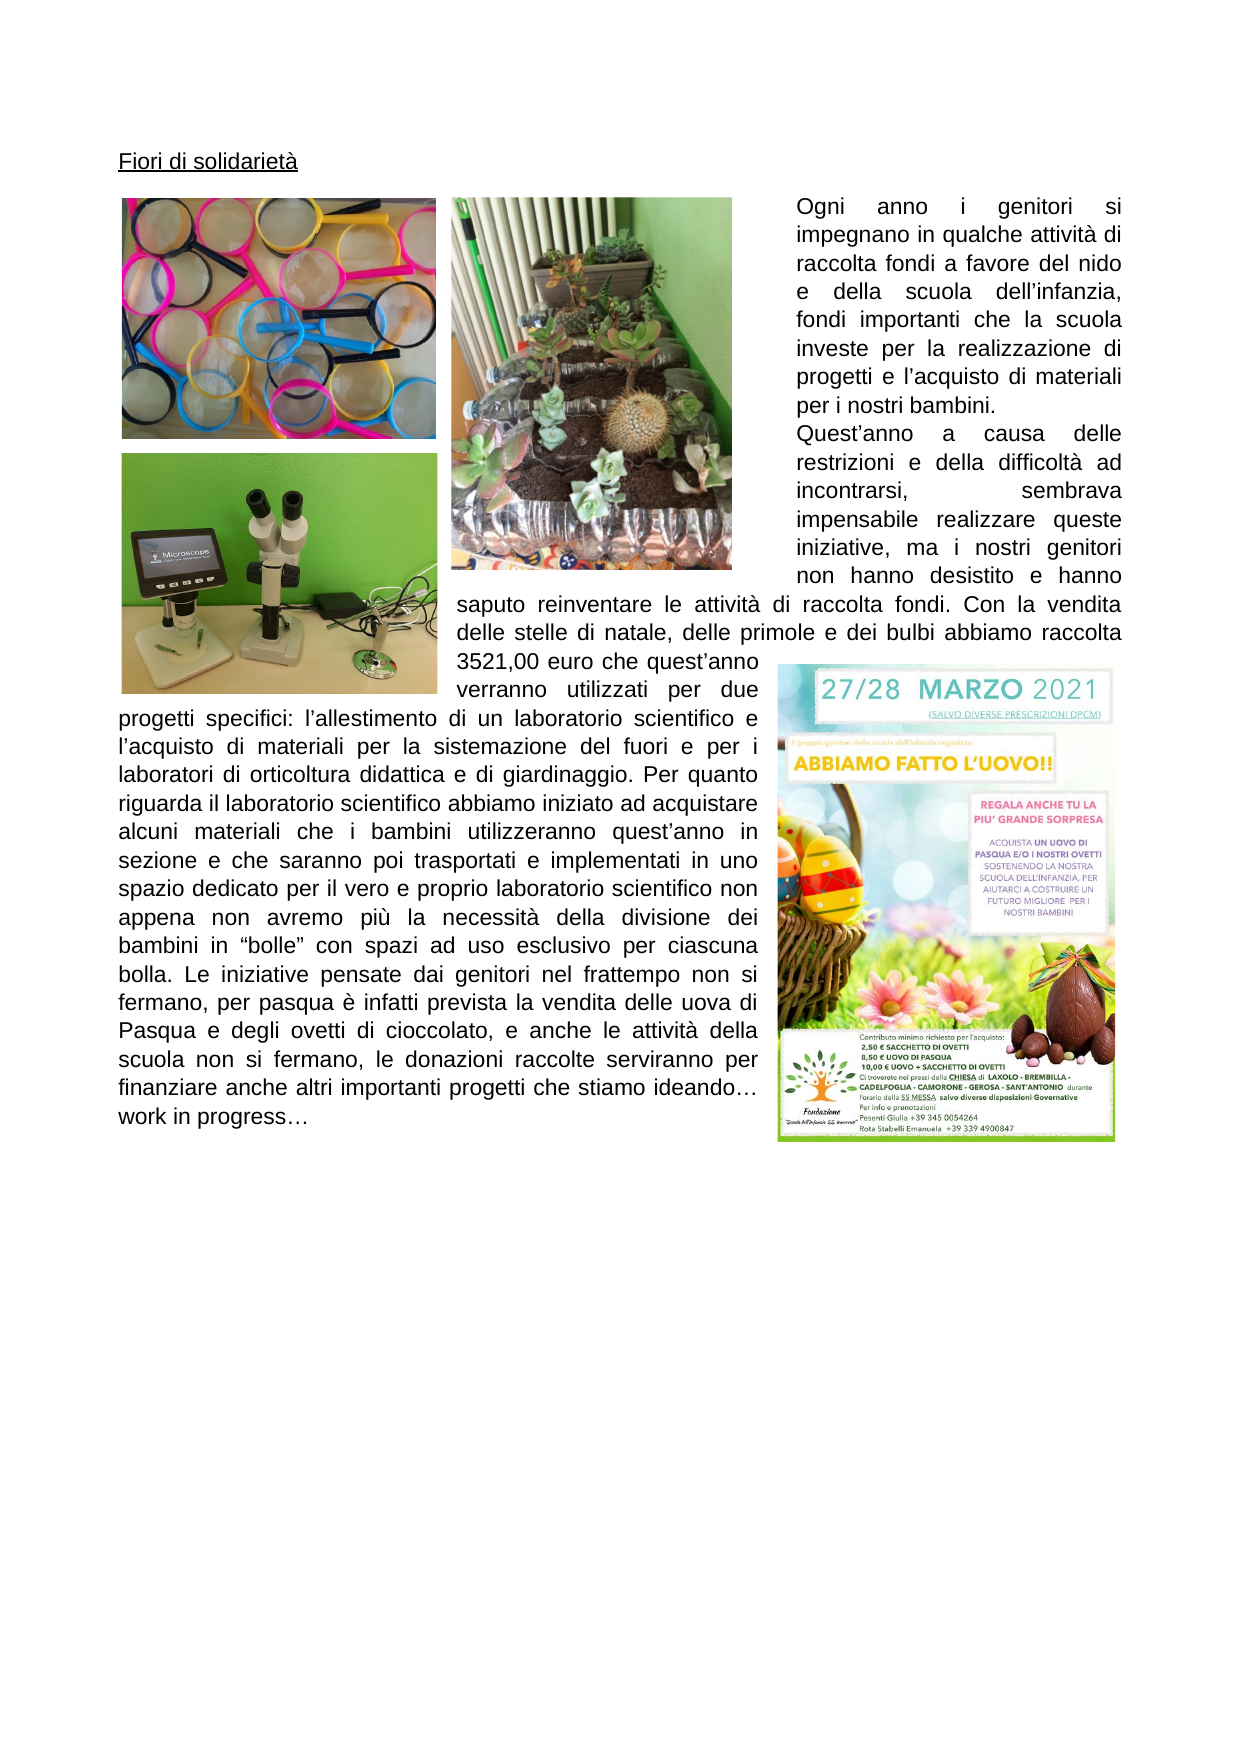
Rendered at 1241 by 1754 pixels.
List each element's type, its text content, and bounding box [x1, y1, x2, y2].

picture [121, 453, 438, 694]
picture [452, 198, 732, 570]
picture [777, 664, 1116, 1142]
text Fiori di solidarietà [118, 148, 1122, 174]
picture [121, 198, 436, 439]
